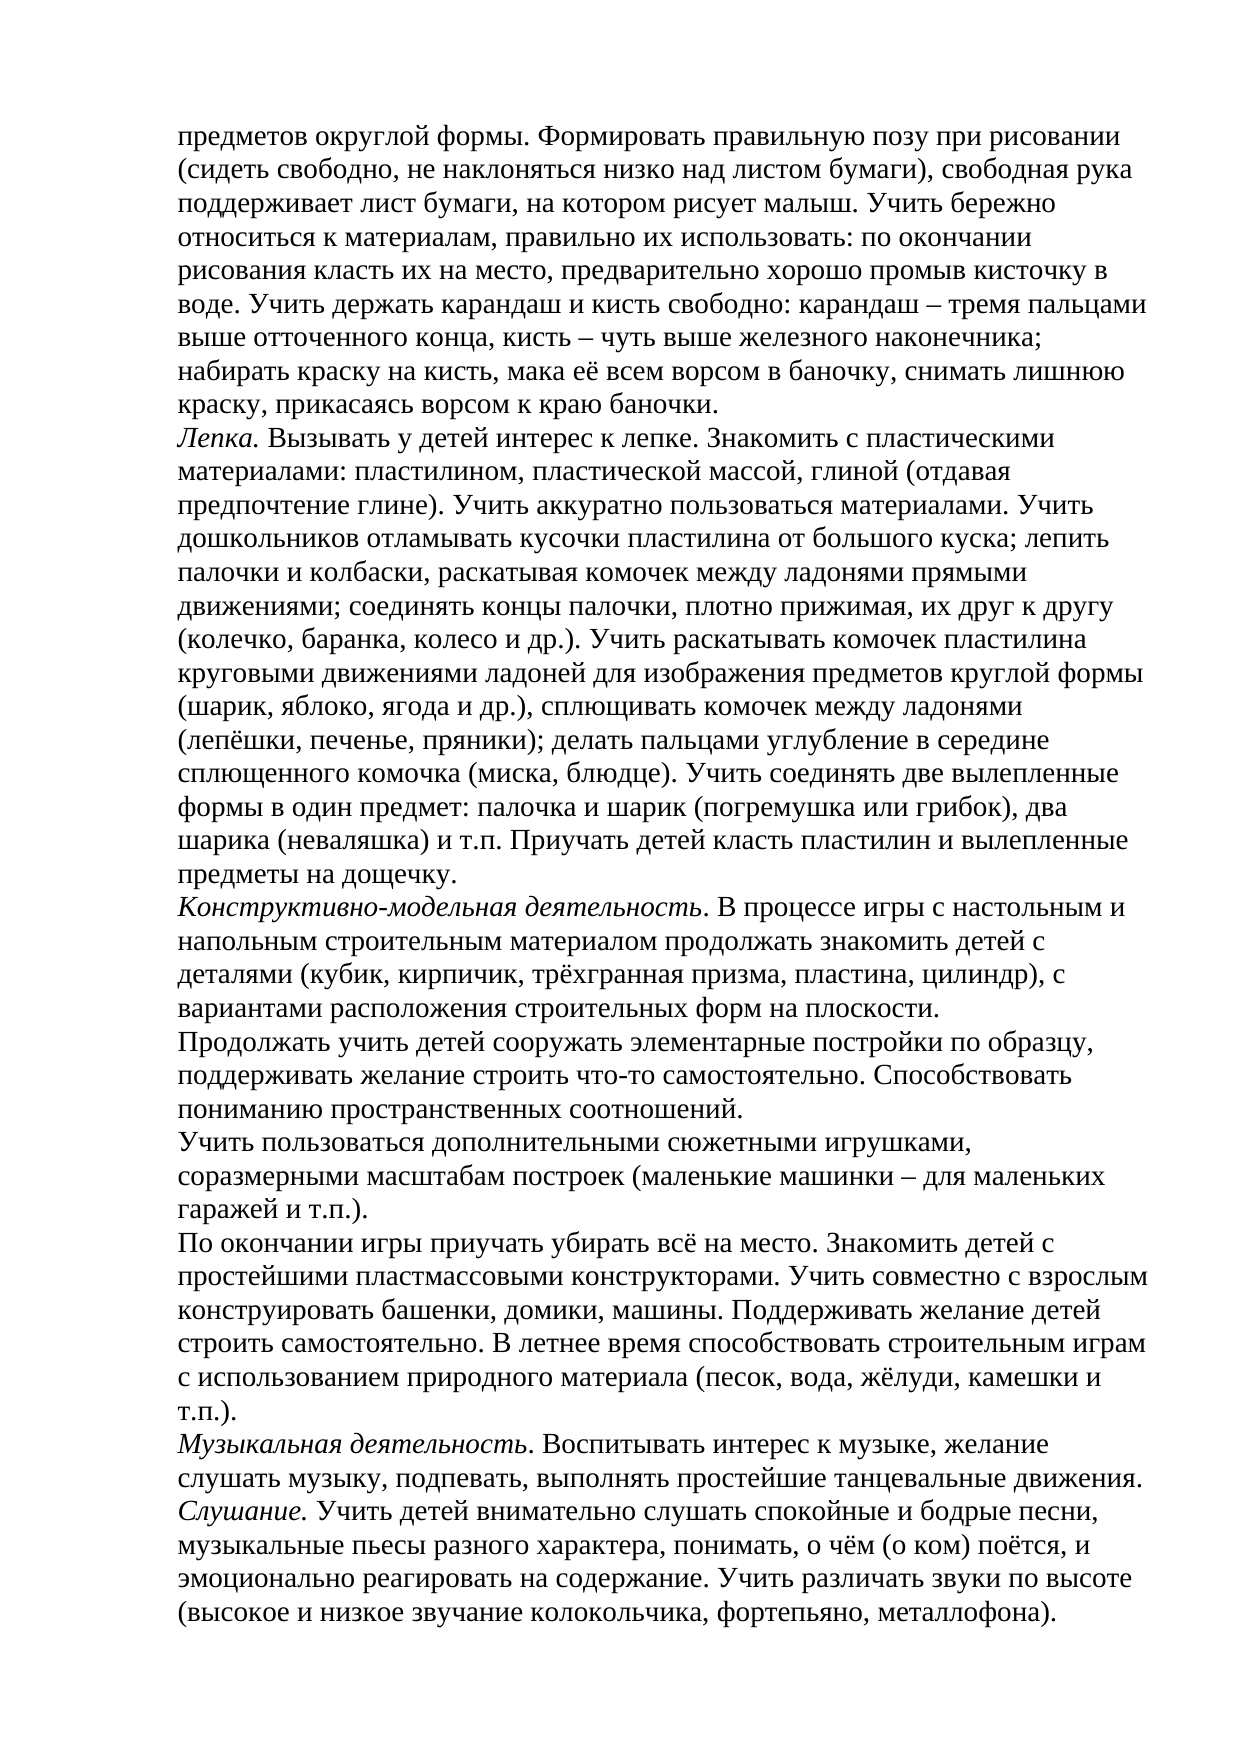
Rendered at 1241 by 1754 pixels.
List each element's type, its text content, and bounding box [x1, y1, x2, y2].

text Лепка. Вызывать у детей интерес к лепке. Знакомить с пластическими материалами: пластилином, пластической массой, глиной (отдавая предпочтение глине). Учить аккуратно пользоваться материалами. Учить дошкольников отламывать кусочки пластилина от большого куска; лепить палочки и колбаски, раскатывая комочек между ладонями прямыми движениями; соединять концы палочки, плотно прижимая, их друг к другу (колечко, баранка, колесо и др.). Учить раскатывать комочек пластилина круговыми движениями ладоней для изображения предметов круглой формы (шарик, яблоко, ягода и др.), сплющивать комочек между ладонями (лепёшки, печенье, пряники); делать пальцами углубление в середине сплющенного комочка (миска, блюдце). Учить соединять две вылепленные формы в один предмет: палочка и шарик (погремушка или грибок), два шарика (неваляшка) и т.п. Приучать детей класть пластилин и вылепленные предметы на дощечку. [177, 420, 1152, 889]
text Музыкальная деятельность. Воспитывать интерес к музыке, желание слушать музыку, подпевать, выполнять простейшие танцевальные движения. [177, 1426, 1152, 1493]
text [177, 118, 1152, 420]
text По окончании игры приучать убирать всё на место. Знакомить детей с простейшими пластмассовыми конструкторами. Учить совместно с взрослым конструировать башенки, домики, машины. Поддерживать желание детей строить самостоятельно. В летнее время способствовать строительным играм с использованием природного материала (песок, вода, жёлуди, камешки и т.п.). [177, 1225, 1152, 1426]
text Слушание. Учить детей внимательно слушать спокойные и бодрые песни, музыкальные пьесы разного характера, понимать, о чём (о ком) поётся, и эмоционально реагировать на содержание. Учить различать звуки по высоте (высокое и низкое звучание колокольчика, фортепьяно, металлофона). [177, 1493, 1152, 1627]
text Конструктивно-модельная деятельность. В процессе игры с настольным и напольным строительным материалом продолжать знакомить детей с деталями (кубик, кирпичик, трёхгранная призма, пластина, цилиндр), с вариантами расположения строительных форм на плоскости. [177, 889, 1152, 1024]
text Продолжать учить детей сооружать элементарные постройки по образцу, поддерживать желание строить что-то самостоятельно. Способствовать пониманию пространственных соотношений. [177, 1024, 1152, 1124]
text Учить пользоваться дополнительными сюжетными игрушками, соразмерными масштабам построек (маленькие машинки – для маленьких гаражей и т.п.). [177, 1124, 1152, 1225]
